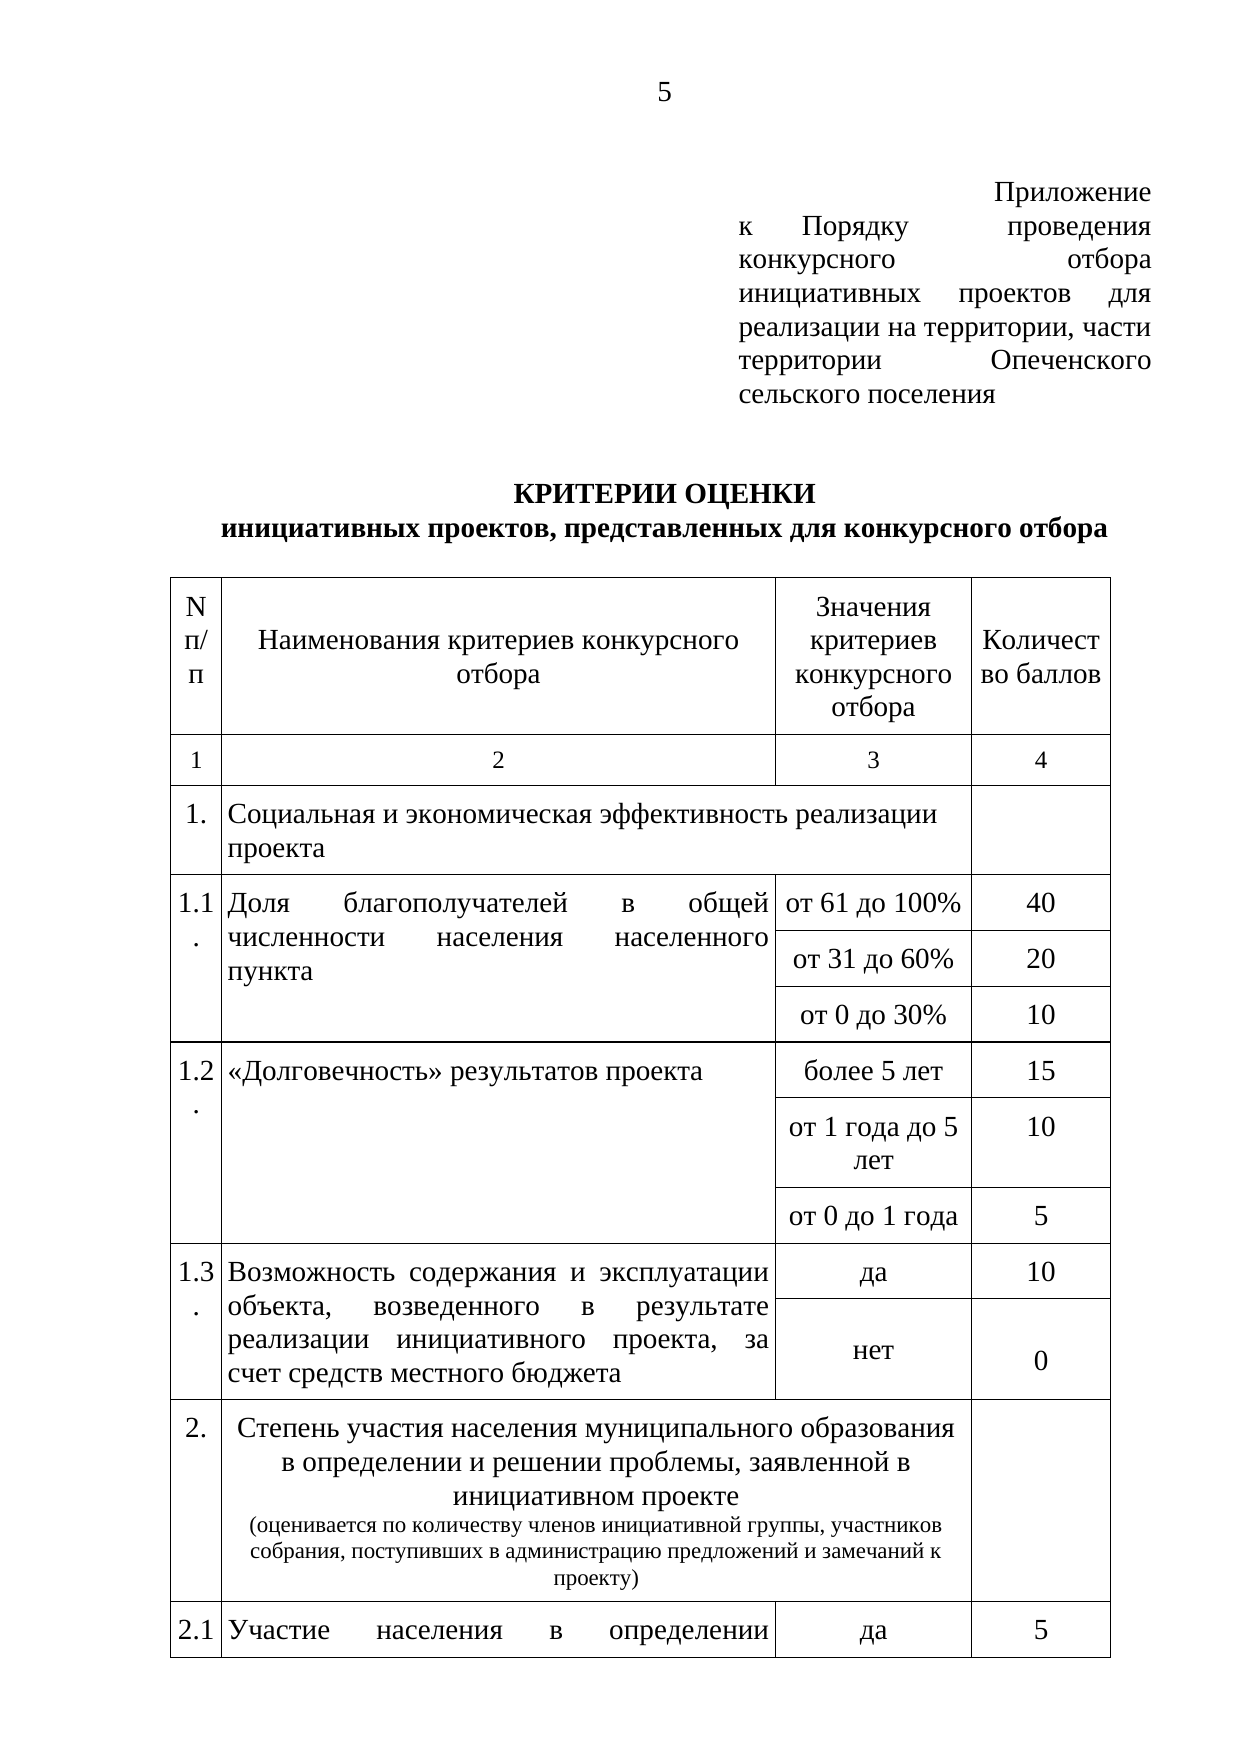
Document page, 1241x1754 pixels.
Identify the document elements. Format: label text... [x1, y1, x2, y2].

table_cell 40 [972, 875, 1110, 930]
table_cell 1. [171, 786, 221, 874]
table_cell да [776, 1244, 971, 1298]
table_cell нет [776, 1299, 971, 1399]
text КРИТЕРИИ ОЦЕНКИ [177, 476, 1152, 510]
table_cell более 5 лет [776, 1043, 971, 1097]
table_cell 1.1. [171, 875, 221, 1041]
table_cell 4 [972, 735, 1110, 784]
table_cell Степень участия населения муниципального образования в определении и решении проблемы, заявленной в инициативном проекте (оценивается по количеству членов инициативной группы, участников собрания, поступивших в администрацию предложений и замечаний к проекту) [222, 1400, 971, 1601]
table_cell 15 [972, 1043, 1110, 1097]
table_cell 1.2. [171, 1043, 221, 1242]
table_cell 20 [972, 931, 1110, 986]
table_cell 10 [972, 1098, 1110, 1187]
table_cell 1.3. [171, 1244, 221, 1399]
table_header Наименования критериев конкурсного отбора [222, 578, 775, 733]
table_cell [972, 1400, 1110, 1601]
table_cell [222, 1602, 775, 1657]
table_cell да [776, 1602, 971, 1657]
table_cell Возможность содержания и эксплуатации объекта, возведенного в результате реализации инициативного проекта, за счет средств местного бюджета [222, 1244, 775, 1399]
table_header Количество баллов [972, 578, 1110, 733]
table_cell 0 [972, 1299, 1110, 1399]
table_cell 10 [972, 987, 1110, 1041]
table_cell 2.1. [171, 1602, 221, 1657]
table_cell Социальная и экономическая эффективность реализации проекта [222, 786, 971, 874]
table_header Значения критериев конкурсного отбора [776, 578, 971, 733]
text к Порядку проведения конкурсного отбора инициативных проектов для реализации на территории, части территории Опеченского сельского поселения [738, 208, 1152, 409]
table_cell Доля благополучателей в общей численности населения населенного пункта [222, 875, 775, 1041]
table_cell от 1 года до 5 лет [776, 1098, 971, 1187]
table_cell 1 [171, 735, 221, 784]
table_cell 10 [972, 1244, 1110, 1298]
table_cell 2 [222, 735, 775, 784]
text инициативных проектов, представленных для конкурсного отбора [177, 510, 1152, 543]
table_cell 5 [972, 1188, 1110, 1242]
table_cell 3 [776, 735, 971, 784]
table_header N п/п [171, 578, 221, 733]
text Приложение [177, 174, 1152, 208]
table_cell от 31 до 60% [776, 931, 971, 986]
table_cell 5 [972, 1602, 1110, 1657]
table_cell от 61 до 100% [776, 875, 971, 930]
table_cell от 0 до 1 года [776, 1188, 971, 1242]
table_cell от 0 до 30% [776, 987, 971, 1041]
table_cell «Долговечность» результатов проекта [222, 1043, 775, 1242]
table_cell [972, 786, 1110, 874]
table_cell 2. [171, 1400, 221, 1601]
